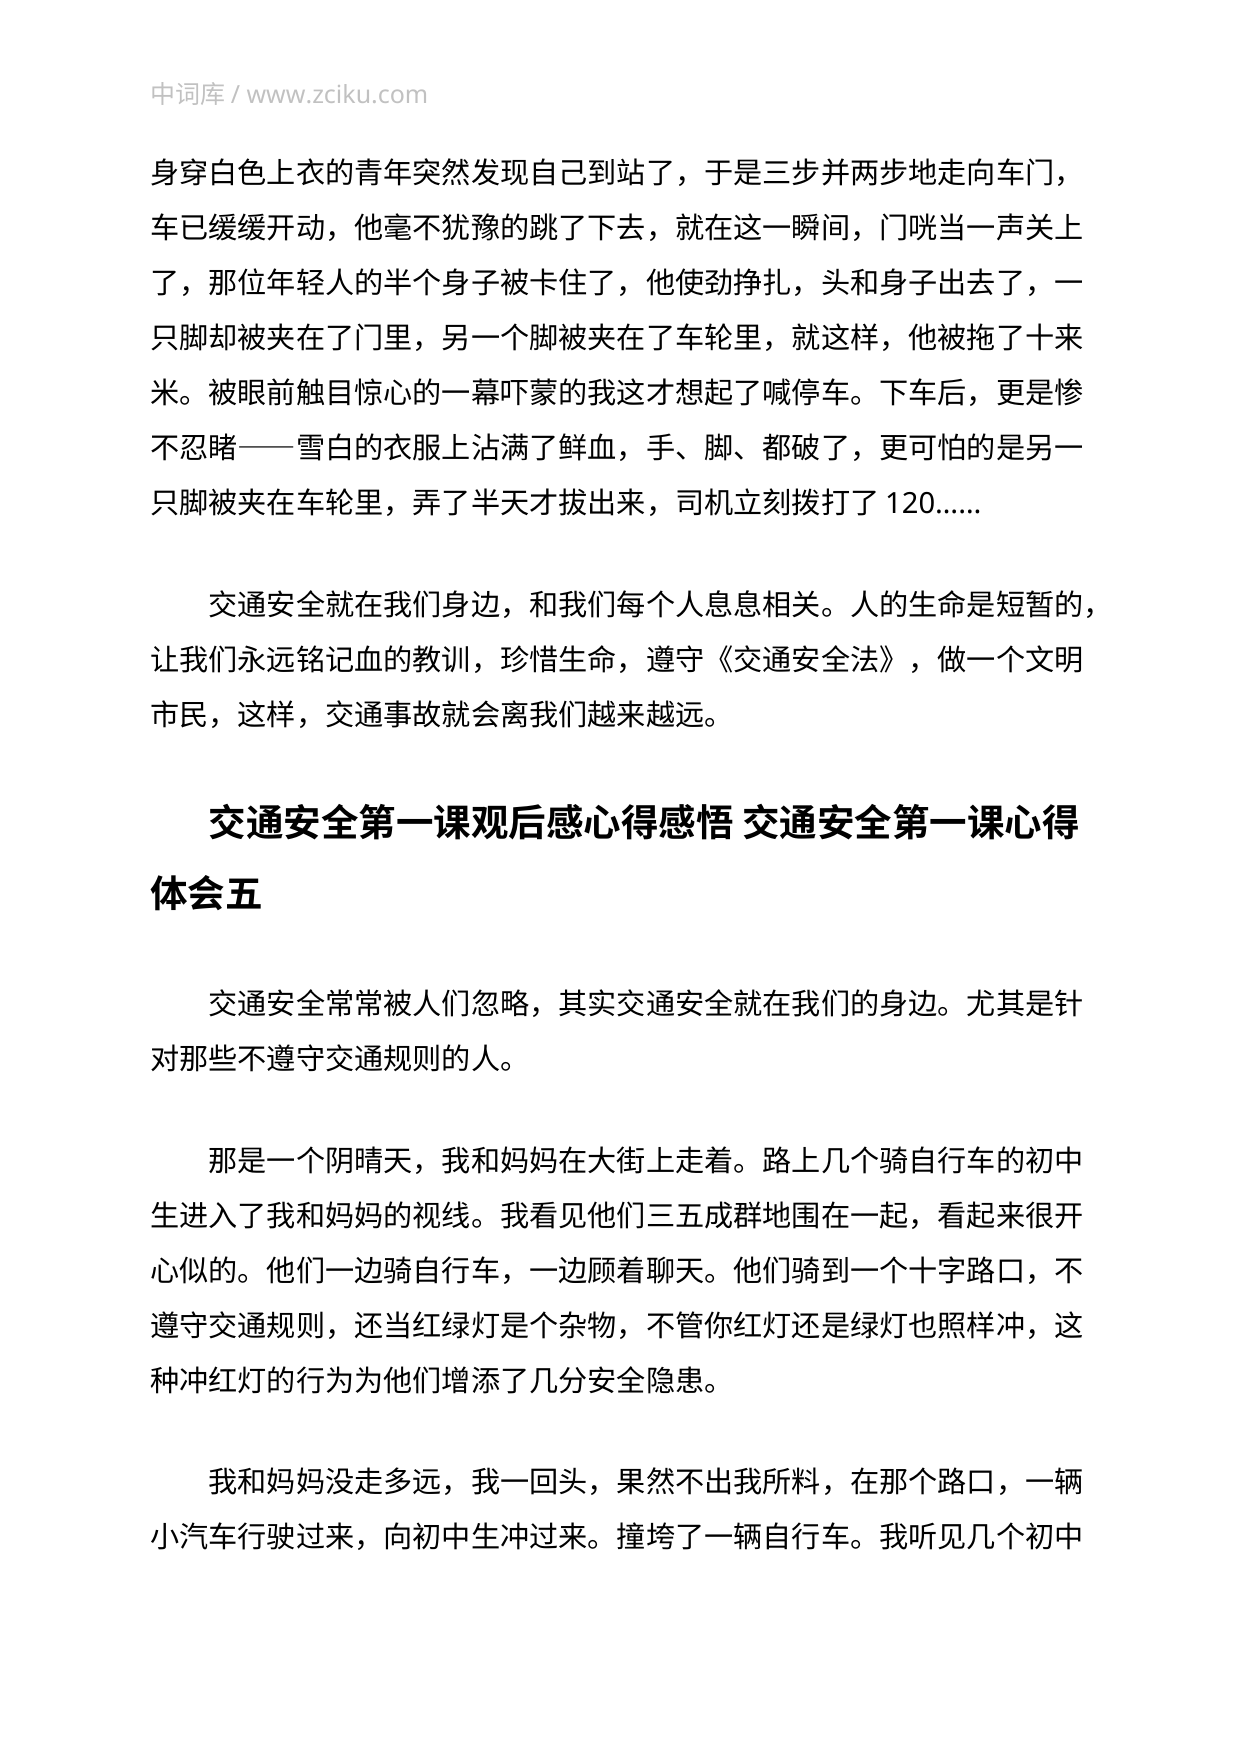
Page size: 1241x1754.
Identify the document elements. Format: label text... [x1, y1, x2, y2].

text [150, 150, 1090, 522]
text 交通安全就在我们身边，和我们每个人息息相关。人的生命是短暂的，让我们永远铭记血的教训，珍惜生命，遵守《交通安全法》，做一个文明市民，这样，交通事故就会离我们越来越远。 [150, 581, 1090, 733]
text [150, 1459, 1090, 1556]
text 交通安全第一课观后感心得感悟 交通安全第一课心得体会五 [150, 793, 1090, 918]
text 交通安全常常被人们忽略，其实交通安全就在我们的身边。尤其是针对那些不遵守交通规则的人。 [150, 981, 1090, 1078]
text 那是一个阴晴天，我和妈妈在大街上走着。路上几个骑自行车的初中生进入了我和妈妈的视线。我看见他们三五成群地围在一起，看起来很开心似的。他们一边骑自行车，一边顾着聊天。他们骑到一个十字路口，不遵守交通规则，还当红绿灯是个杂物，不管你红灯还是绿灯也照样冲，这种冲红灯的行为为他们增添了几分安全隐患。 [150, 1137, 1090, 1399]
